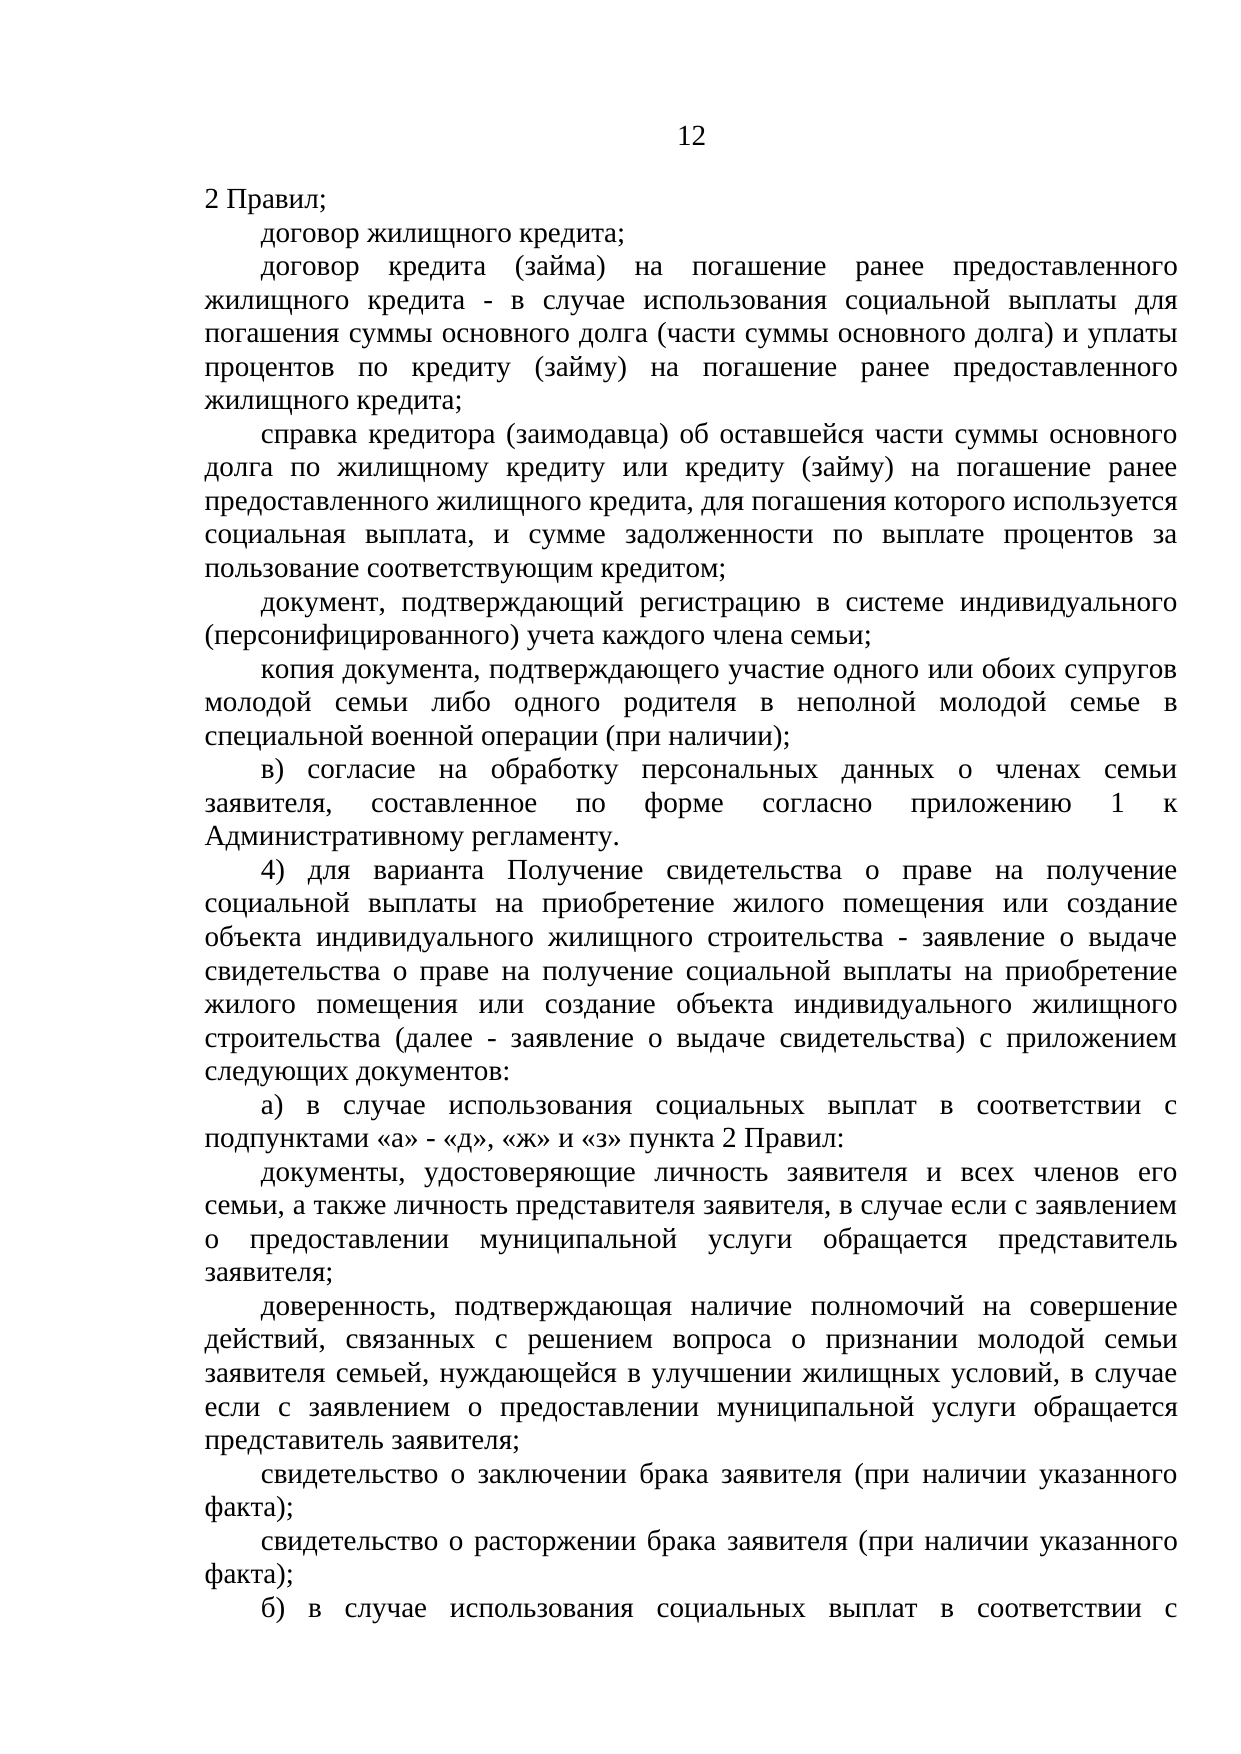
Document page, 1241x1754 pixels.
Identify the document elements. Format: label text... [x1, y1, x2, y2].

text копия документа, подтверждающего участие одного или обоих супругов молодой семьи либо одного родителя в неполной молодой семье в специальной военной операции (при наличии); [204, 651, 1178, 751]
text 4) для варианта Получение свидетельства о праве на получение социальной выплаты на приобретение жилого помещения или создание объекта индивидуального жилищного строительства - заявление о выдаче свидетельства о праве на получение социальной выплаты на приобретение жилого помещения или создание объекта индивидуального жилищного строительства (далее - заявление о выдаче свидетельства) с приложением следующих документов: [204, 852, 1178, 1087]
text договор жилищного кредита; [204, 215, 1178, 248]
text в) согласие на обработку персональных данных о членах семьи заявителя, составленное по форме согласно приложению 1 к Административному регламенту. [204, 751, 1178, 852]
text а) в случае использования социальных выплат в соответствии с подпунктами «а» - «д», «ж» и «з» пункта 2 Правил: [204, 1087, 1178, 1154]
text справка кредитора (заимодавца) об оставшейся части суммы основного долга по жилищному кредиту или кредиту (займу) на погашение ранее предоставленного жилищного кредита, для погашения которого используется социальная выплата, и сумме задолженности по выплате процентов за пользование соответствующим кредитом; [204, 416, 1178, 584]
text документ, подтверждающий регистрацию в системе индивидуального (персонифицированного) учета каждого члена семьи; [204, 584, 1178, 651]
text свидетельство о заключении брака заявителя (при наличии указанного факта); [204, 1456, 1178, 1523]
text договор кредита (займа) на погашение ранее предоставленного жилищного кредита - в случае использования социальной выплаты для погашения суммы основного долга (части суммы основного долга) и уплаты процентов по кредиту (займу) на погашение ранее предоставленного жилищного кредита; [204, 248, 1178, 416]
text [204, 1590, 1178, 1623]
text свидетельство о расторжении брака заявителя (при наличии указанного факта); [204, 1523, 1178, 1590]
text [204, 181, 1178, 215]
